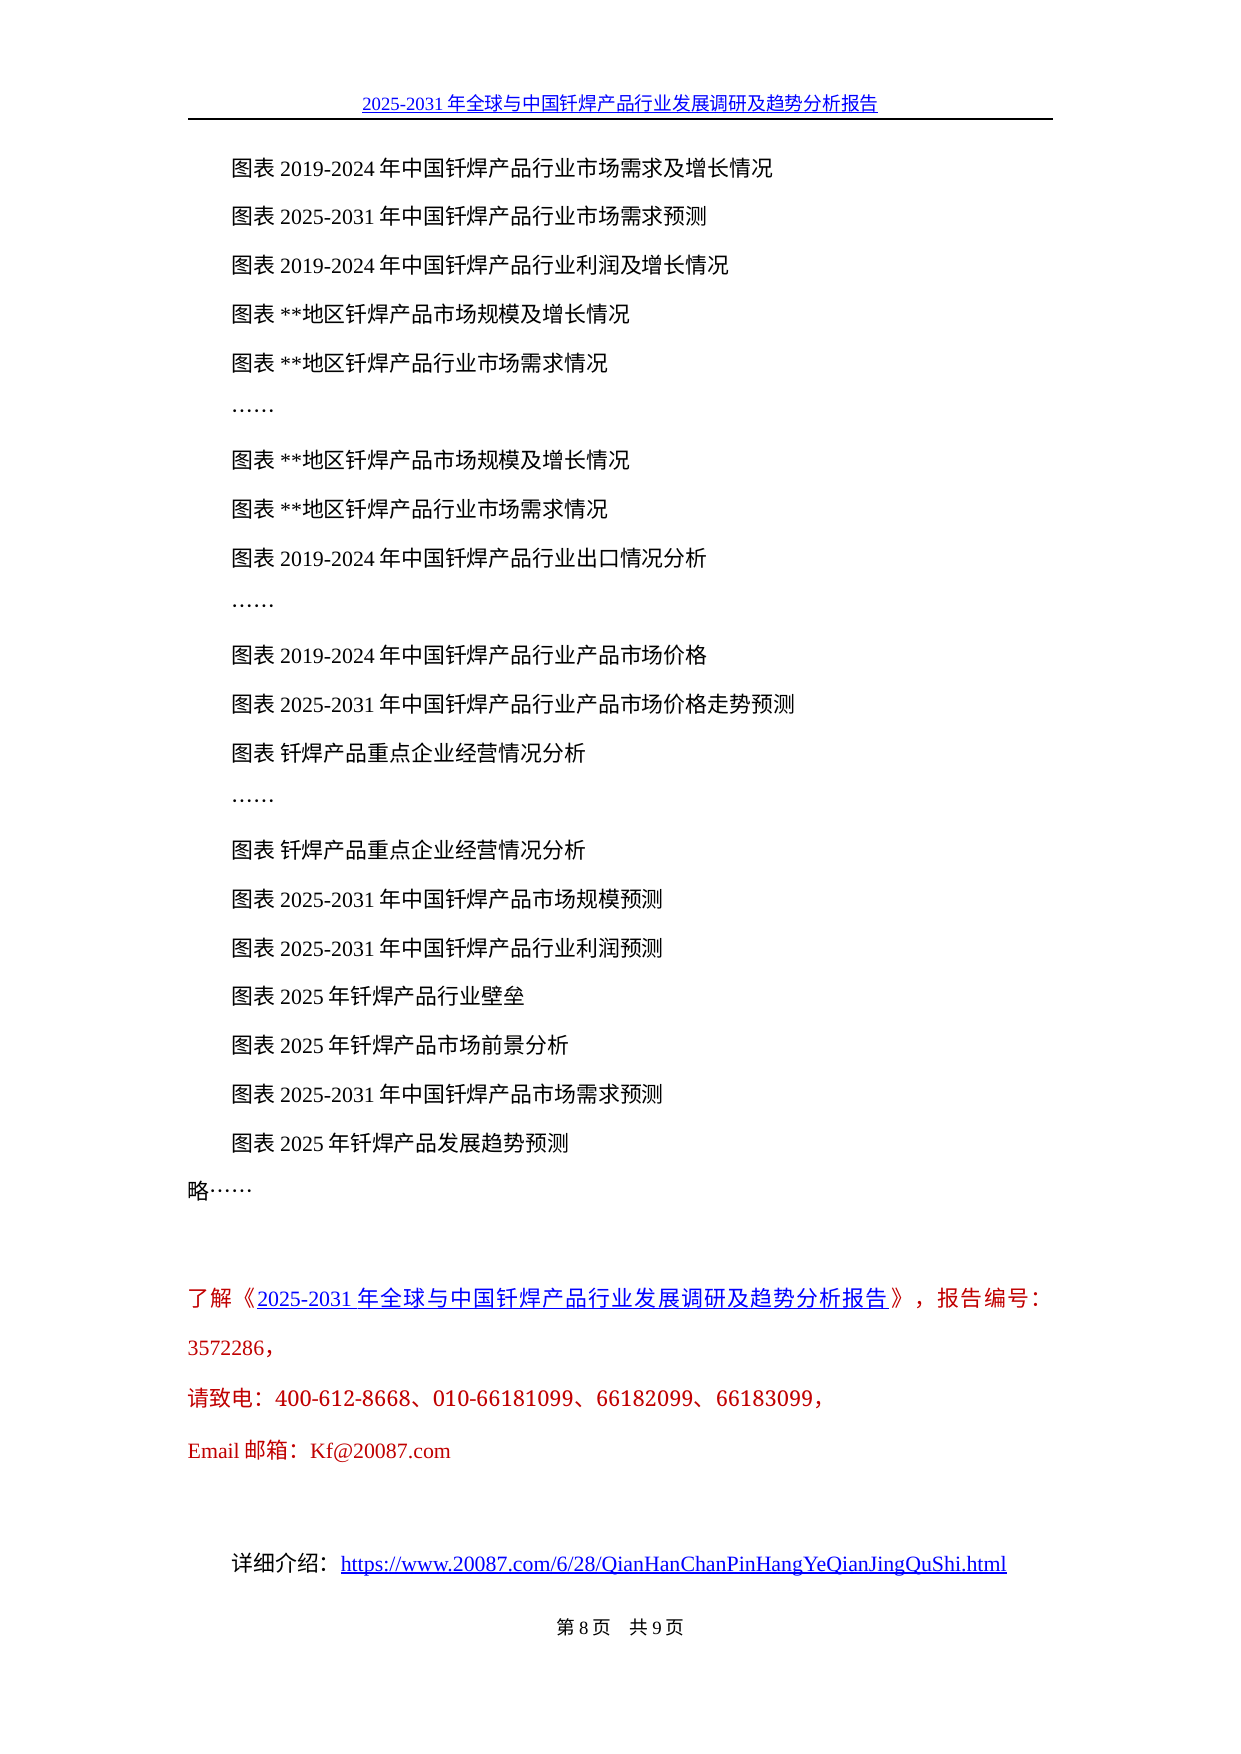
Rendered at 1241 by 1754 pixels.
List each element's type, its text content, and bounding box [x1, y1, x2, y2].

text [187, 150, 1053, 1206]
text Email邮箱：Kf@20087.com [187, 1432, 1053, 1465]
text 详细介绍：https://www.20087.com/6/28/QianHanChanPinHangYeQianJingQuShi.html [187, 1545, 1053, 1578]
text 了解《2025-2031年全球与中国钎焊产品行业发展调研及趋势分析报告》，报告编号：3572286， [187, 1280, 1053, 1362]
text 请致电：400-612-8668、010-66181099、66182099、66183099， [187, 1381, 1053, 1413]
